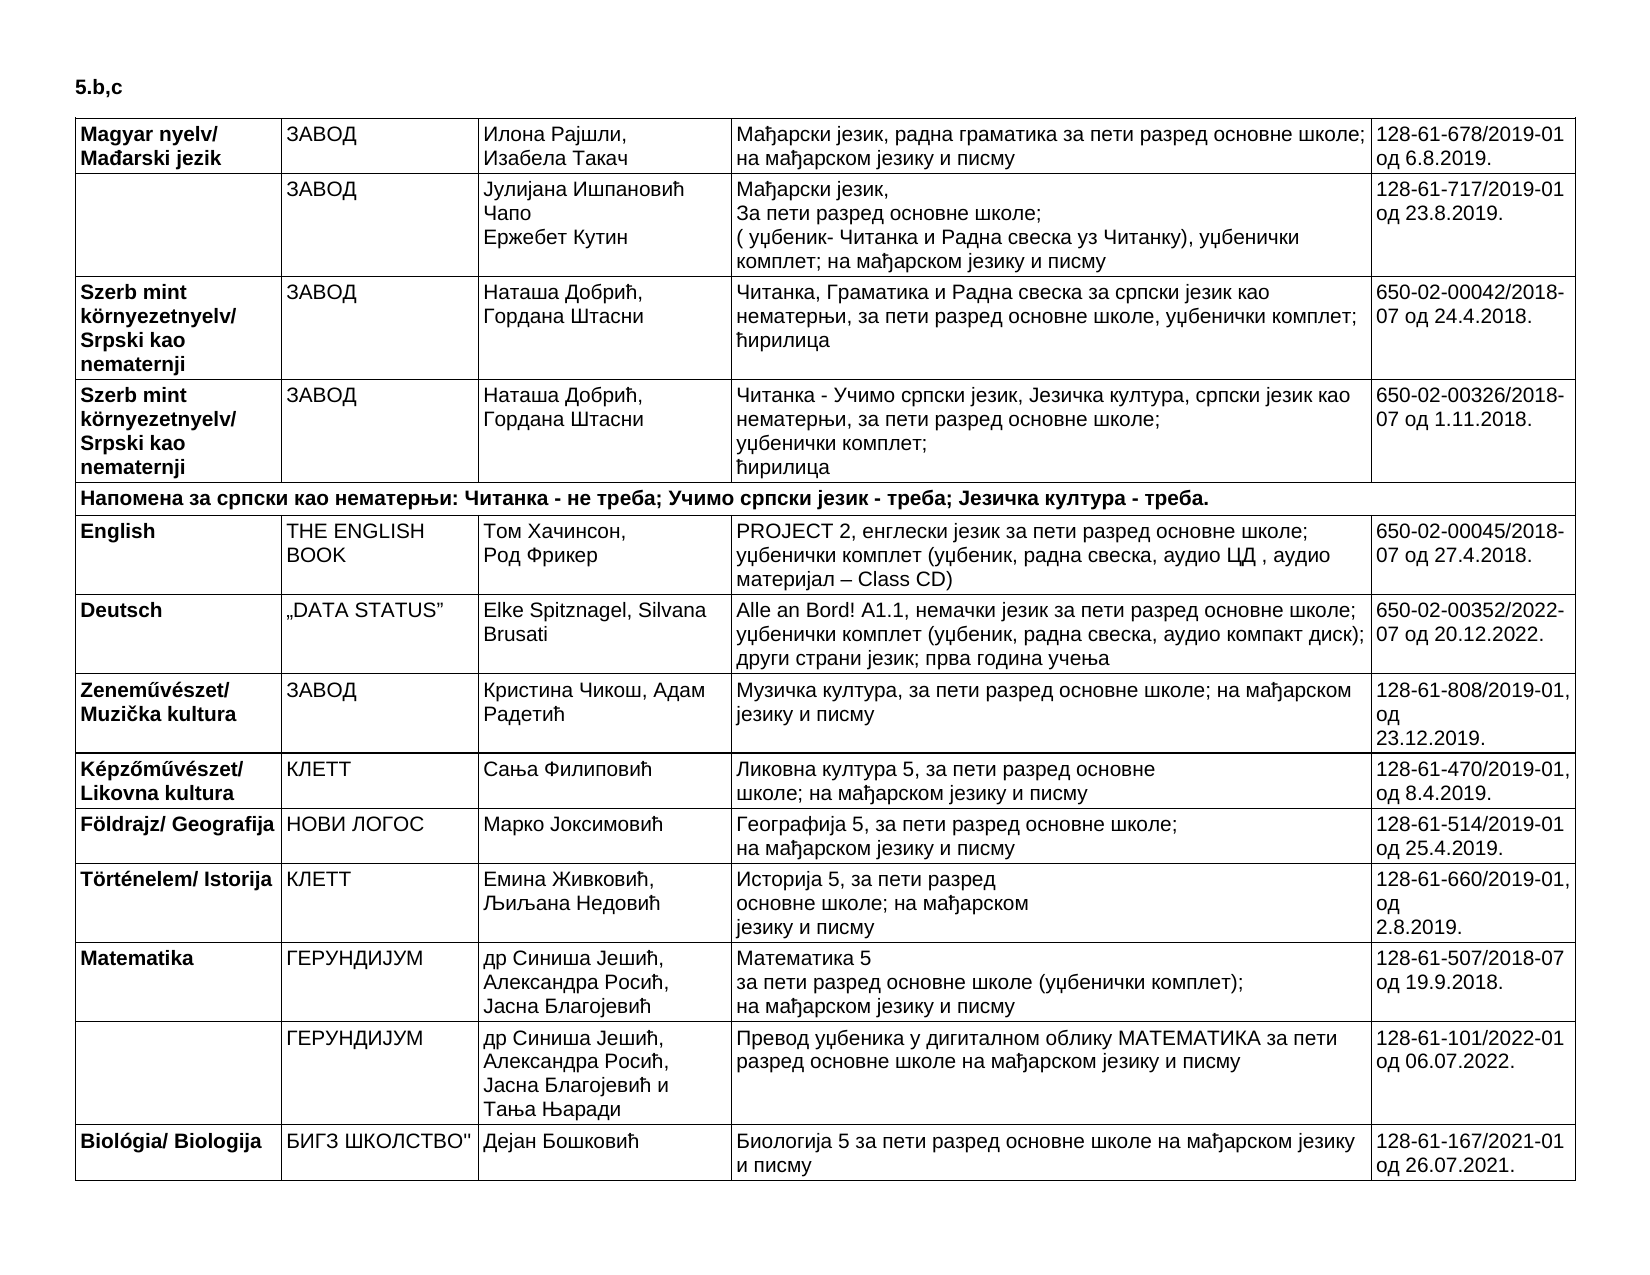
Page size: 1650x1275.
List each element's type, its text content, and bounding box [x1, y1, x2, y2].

table_cell 650-02-00352/2022-07 од 20.12.2022. [1372, 595, 1575, 673]
table_cell Szerb mint környezetnyelv/ Srpski kao nematernji [76, 380, 281, 482]
table_cell 128-61-660/2019-01, од 2.8.2019. [1372, 864, 1575, 942]
table_cell Matematika [76, 943, 281, 1021]
table_cell КЛЕТТ [282, 754, 478, 808]
table_cell Математика 5 за пети разред основне школе (уџбенички комплет); на мађарском језику и писму [732, 943, 1371, 1021]
table_cell Превод уџбеника у дигиталном облику МАТЕМАТИКА за пети разред основне школе на мађарском језику и писму [732, 1022, 1371, 1124]
table_cell Биологија 5 за пети разред основне школе на мађарском језику и писму [732, 1125, 1371, 1179]
table_cell PROJECT 2, енглески језик за пети разред основне школе; уџбенички комплет (уџбеник, радна свеска, аудио ЦД , аудио материјал – Class CD) [732, 516, 1371, 594]
table_header ЗАВОД [282, 119, 478, 173]
table_cell 650-02-00326/2018-07 од 1.11.2018. [1372, 380, 1575, 482]
table_header Илона Рајшли, Изабела Такач [479, 119, 731, 173]
table_cell Мађарски језик, За пети разред основне школе; ( уџбеник- Читанка и Радна свеска уз Читанку), уџбенички комплет; на мађарском језику и писму [732, 174, 1371, 276]
table_cell БИГЗ ШКОЛСТВО'' [282, 1125, 478, 1179]
table_cell THE ENGLISH BOOK [282, 516, 478, 594]
table_cell КЛЕТТ [282, 864, 478, 942]
table_cell Историја 5, за пети разред основне школе; на мађарском језику и писму [732, 864, 1371, 942]
table_cell Földrajz/ Geografija [76, 809, 281, 863]
table_cell Zeneművészet/ Muzička kultura [76, 674, 281, 752]
table_cell Наташа Добрић, Гордана Штасни [479, 380, 731, 482]
table_cell [76, 174, 281, 276]
table_cell Читанка - Учимо српски језик, Језичка култура, српски језик као нематерњи, за пети разред основне школе; уџбенички комплет; ћирилица [732, 380, 1371, 482]
table_cell ГЕРУНДИЈУМ [282, 943, 478, 1021]
table_cell Сања Филиповић [479, 754, 731, 808]
table_cell ГЕРУНДИЈУМ [282, 1022, 478, 1124]
table_cell 128-61-514/2019-01 од 25.4.2019. [1372, 809, 1575, 863]
table_cell Дејан Бошковић [479, 1125, 731, 1179]
table_cell 128-61-507/2018-07 од 19.9.2018. [1372, 943, 1575, 1021]
table_cell Képzőművészet/ Likovna kultura [76, 754, 281, 808]
table_cell Кристина Чикош, Адам Радетић [479, 674, 731, 752]
table_header Мађарски језик, радна граматика за пети разред основне школе; на мађарском језику и писму [732, 119, 1371, 173]
table_cell Наташа Добрић, Гордана Штасни [479, 277, 731, 379]
table_cell др Синиша Јешић, Александра Росић, Јасна Благојевић и Тања Њаради [479, 1022, 731, 1124]
table_cell 128-61-167/2021-01 од 26.07.2021. [1372, 1125, 1575, 1179]
table_cell Том Хачинсон, Род Фрикер [479, 516, 731, 594]
table_cell Deutsch [76, 595, 281, 673]
table_cell English [76, 516, 281, 594]
table_cell ЗАВОД [282, 380, 478, 482]
table_cell [76, 1022, 281, 1124]
table_cell 650-02-00042/2018-07 од 24.4.2018. [1372, 277, 1575, 379]
table_cell Történelem/ Istorija [76, 864, 281, 942]
table_cell НОВИ ЛОГОС [282, 809, 478, 863]
table_cell ЗАВОД [282, 174, 478, 276]
table_cell Читанка, Граматика и Радна свеска за српски језик као нематерњи, за пети разред основне школе, уџбенички комплет; ћирилица [732, 277, 1371, 379]
table_cell Ликовна култура 5, за пети разред основне школе; на мађарском језику и писму [732, 754, 1371, 808]
table_cell Szerb mint környezetnyelv/ Srpski kao nematernji [76, 277, 281, 379]
table_cell Alle an Bord! A1.1, немачки језик за пети разред основне школе; уџбенички комплет (уџбеник, радна свеска, аудио компакт диск); други страни језик; прва година учења [732, 595, 1371, 673]
table_cell ЗАВОД [282, 674, 478, 752]
table_header 128-61-678/2019-01 од 6.8.2019. [1372, 119, 1575, 173]
table_cell Музичка култура, за пети разред основне школе; на мађарском језику и писму [732, 674, 1371, 752]
table_cell Elke Spitznagel, Silvana Brusati [479, 595, 731, 673]
table_cell 128-61-101/2022-01 од 06.07.2022. [1372, 1022, 1575, 1124]
table_cell 128-61-808/2019-01, од 23.12.2019. [1372, 674, 1575, 752]
table_cell ЗАВОД [282, 277, 478, 379]
table_cell 128-61-717/2019-01 од 23.8.2019. [1372, 174, 1575, 276]
table_cell Јулијана Ишпановић Чапо Ержебет Кутин [479, 174, 731, 276]
table_cell 128-61-470/2019-01, од 8.4.2019. [1372, 754, 1575, 808]
table_cell 650-02-00045/2018-07 од 27.4.2018. [1372, 516, 1575, 594]
table_header Magyar nyelv/ Mađarski jezik [76, 119, 281, 173]
table_cell Напомена за српски као нематерњи: Читанка - не треба; Учимо српски језик - треба; Језичка култура - треба. [76, 483, 1575, 515]
table_cell Марко Јоксимовић [479, 809, 731, 863]
table_cell Емина Живковић, Љиљана Недовић [479, 864, 731, 942]
table_cell „DATA STATUS” [282, 595, 478, 673]
table_cell Biológia/ Biologija [76, 1125, 281, 1179]
table_cell Географија 5, за пети разред основне школе; на мађарском језику и писму [732, 809, 1371, 863]
text 5.b,c [75, 75, 1575, 99]
table_cell др Синиша Јешић, Александра Росић, Јасна Благојевић [479, 943, 731, 1021]
